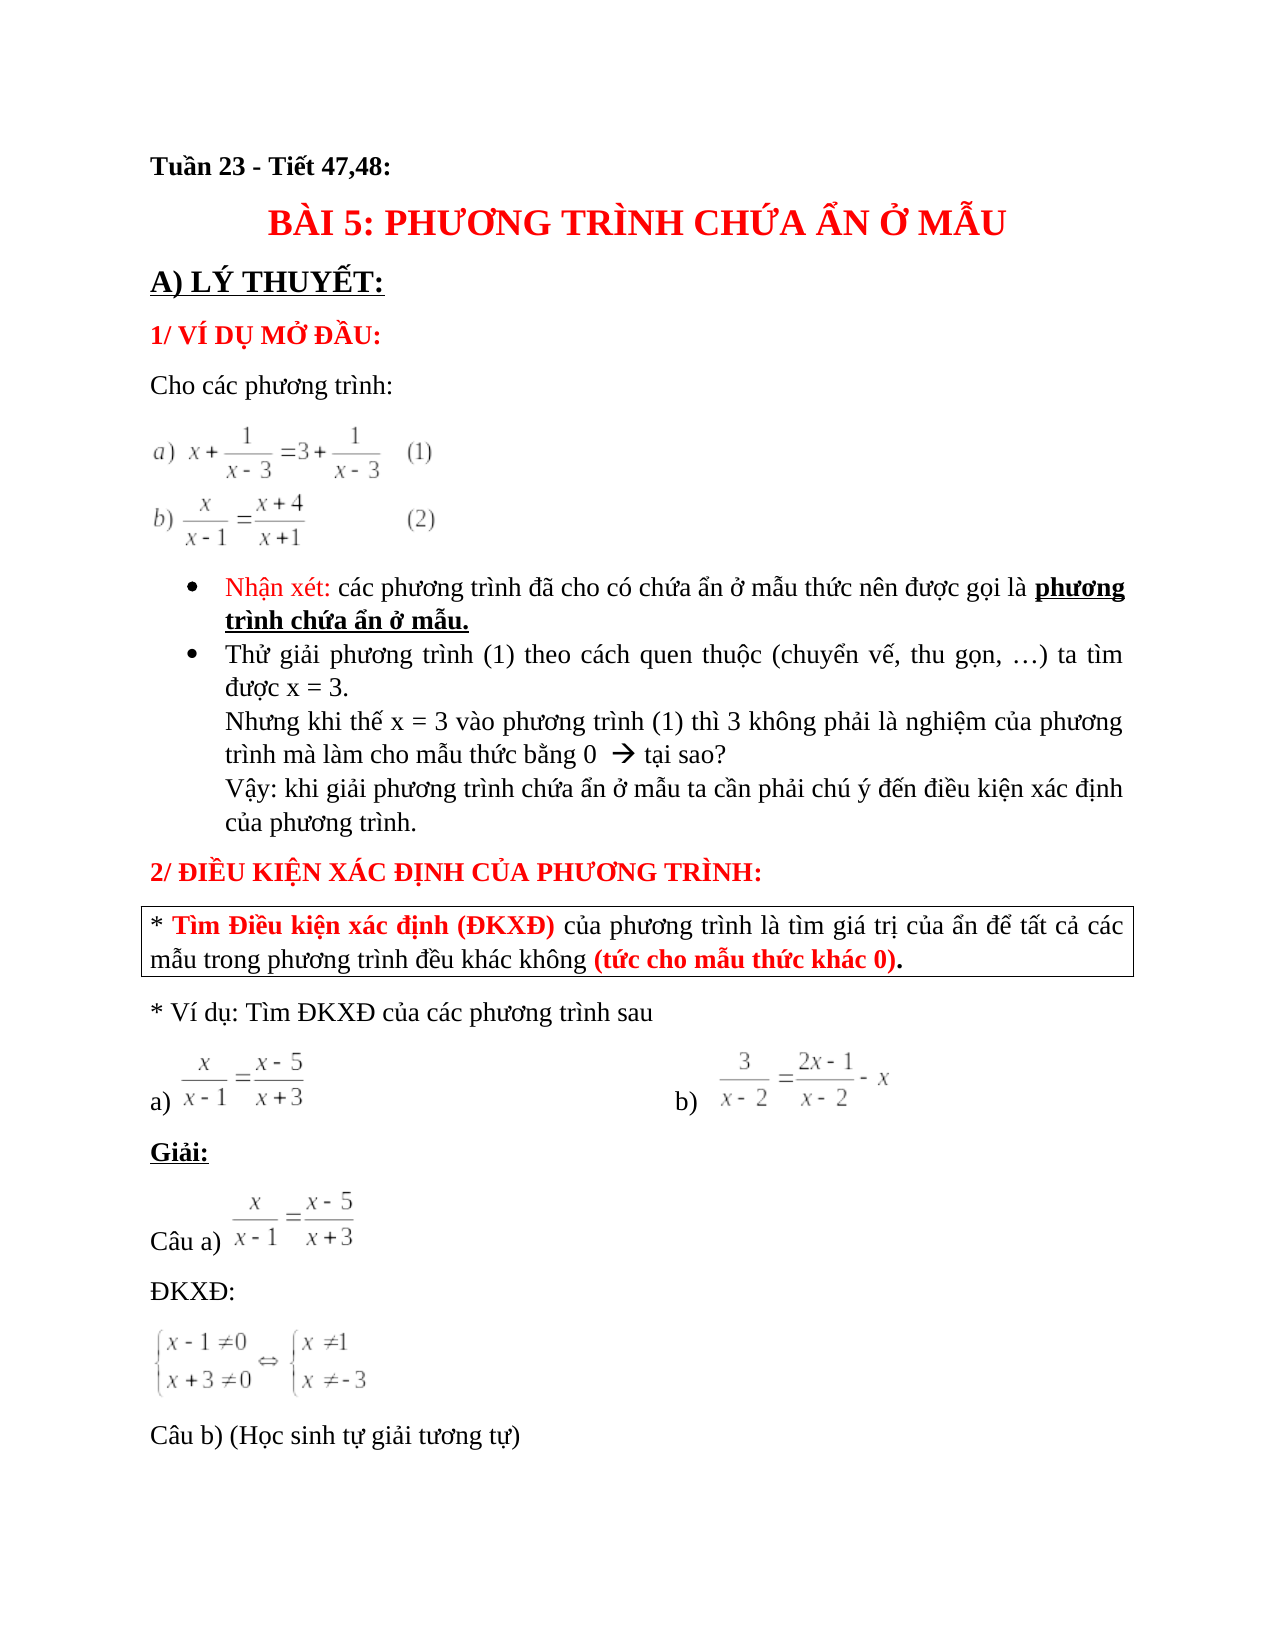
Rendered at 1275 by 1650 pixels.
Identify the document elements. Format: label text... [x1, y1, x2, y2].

text Giải: [150, 1136, 1125, 1167]
list Nhưng khi thế x = 3 vào phương trình (1) thì 3 không phải là nghiệm của phương trình mà làm cho mẫu thức bằng 0 tại sao? [225, 705, 1125, 770]
text A) LÝ THUYẾT: [150, 263, 1125, 299]
text Câu a) [150, 1186, 1125, 1256]
text * Ví dụ: Tìm ĐKXĐ của các phương trình sau [150, 996, 1125, 1027]
text 1/ VÍ DỤ MỞ ĐẦU: [150, 319, 1125, 350]
list Thử giải phương trình (1) theo cách quen thuộc (chuyển vế, thu gọn, …) ta tìm được x = 3. [187, 638, 1125, 703]
text Câu b) (Học sinh tự giải tương tự) [150, 1419, 1125, 1450]
text * Tìm Điều kiện xác định (ĐKXĐ) của phương trình là tìm giá trị của ẩn để tất cả các mẫu trong phương trình đều khác không (tức cho mẫu thức khác 0). [142, 907, 1133, 976]
text Tuần 23 - Tiết 47,48: [150, 150, 1125, 181]
list Nhận xét: các phương trình đã cho có chứa ẩn ở mẫu thức nên được gọi là phương trình chứa ẩn ở mẫu. [187, 571, 1125, 635]
text Cho các phương trình: [150, 369, 1125, 400]
text a) b) [150, 1046, 1125, 1117]
text BÀI 5: PHƯƠNG TRÌNH CHỨA ẨN Ở MẪU [150, 200, 1125, 243]
list Vậy: khi giải phương trình chứa ẩn ở mẫu ta cần phải chú ý đến điều kiện xác định của phương trình. [225, 772, 1125, 837]
text ĐKXĐ: [150, 1275, 1125, 1306]
text 2/ Điều kiện xác định của phương trình: [150, 856, 1125, 887]
